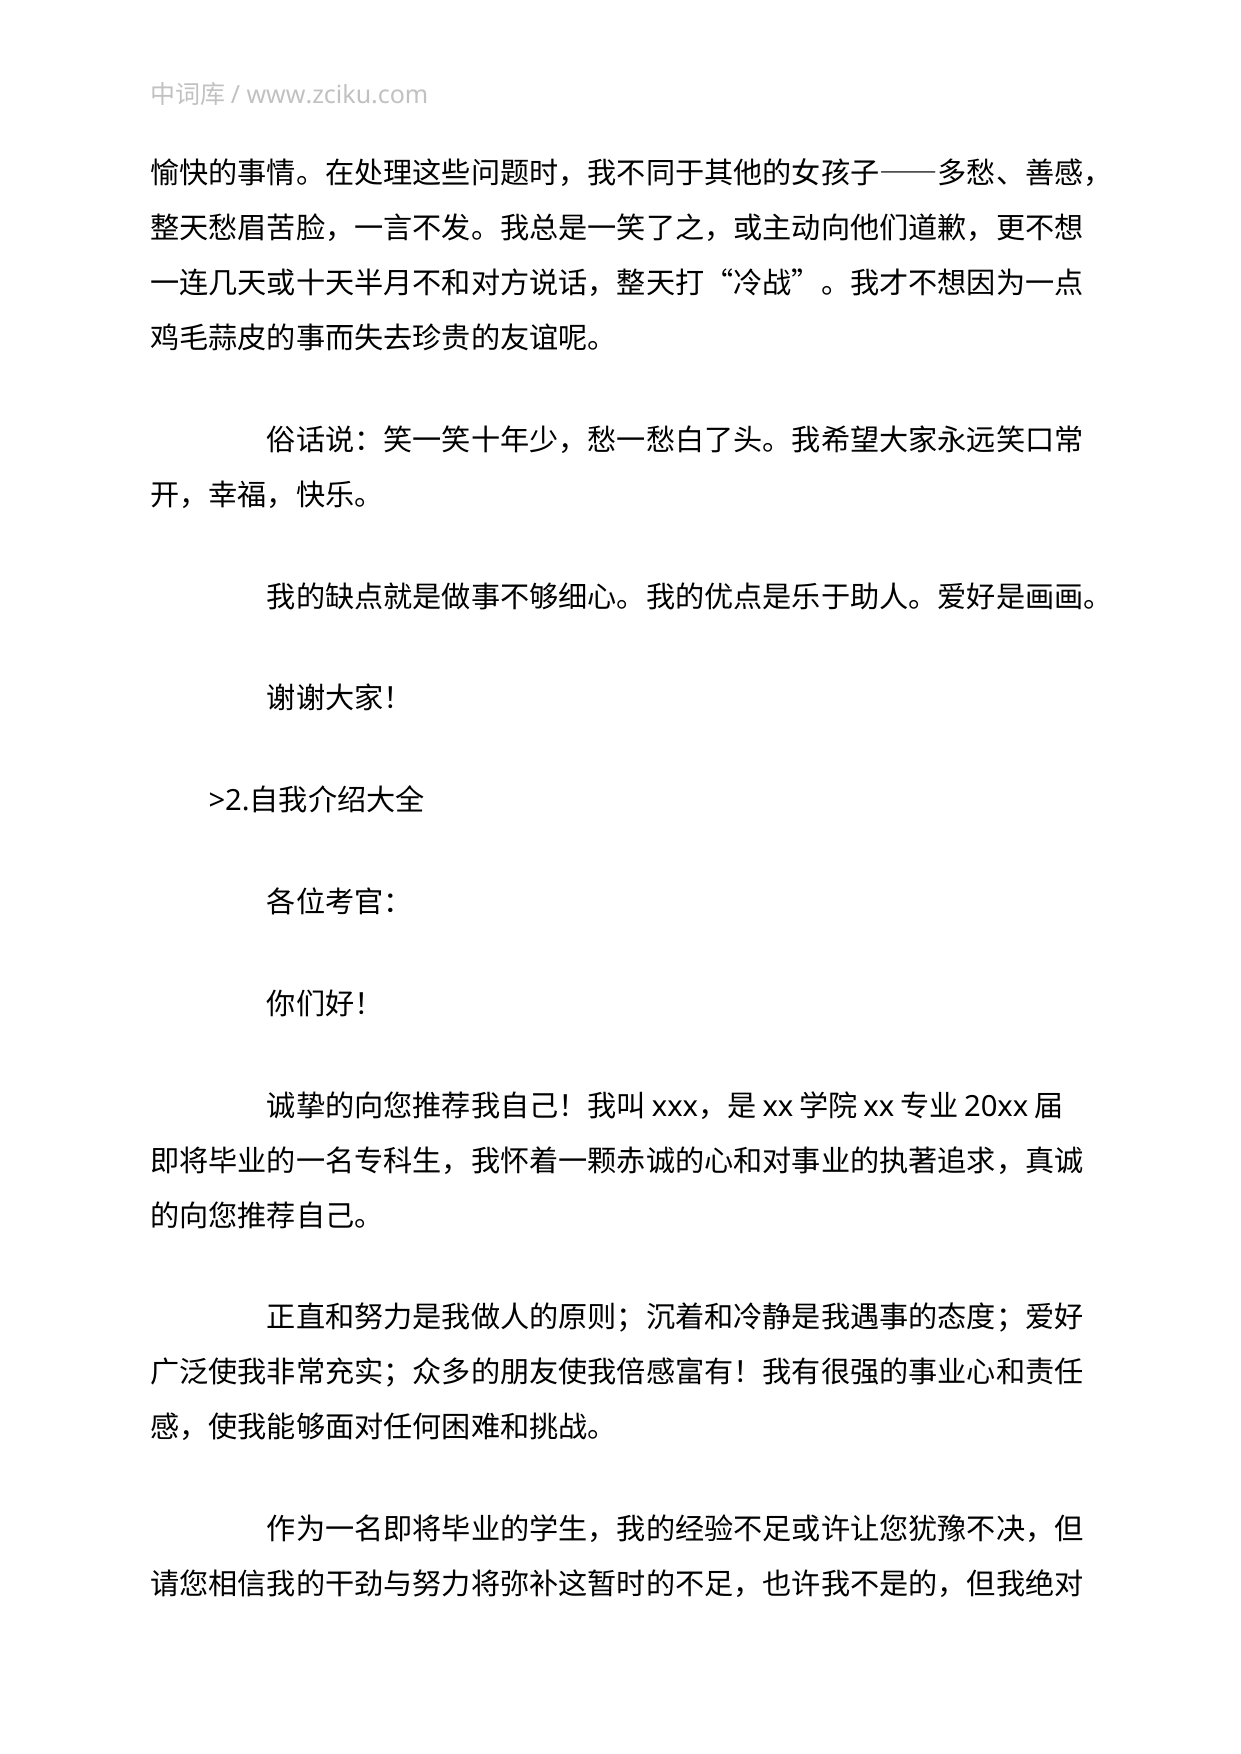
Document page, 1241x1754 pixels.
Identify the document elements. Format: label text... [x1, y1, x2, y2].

text >2.自我介绍大全 [150, 777, 1090, 819]
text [150, 1505, 1090, 1603]
text 俗话说：笑一笑十年少，愁一愁白了头。我希望大家永远笑口常开，幸福，快乐。 [150, 416, 1090, 514]
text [150, 150, 1090, 357]
text 谢谢大家！ [150, 675, 1090, 717]
text 我的缺点就是做事不够细心。我的优点是乐于助人。爱好是画画。 [150, 573, 1090, 615]
text 正直和努力是我做人的原则；沉着和冷静是我遇事的态度；爱好广泛使我非常充实；众多的朋友使我倍感富有！我有很强的事业心和责任感，使我能够面对任何困难和挑战。 [150, 1294, 1090, 1446]
text 各位考官： [150, 879, 1090, 921]
text 诚挚的向您推荐我自己！我叫xxx，是xx学院xx专业20xx届即将毕业的一名专科生，我怀着一颗赤诚的心和对事业的执著追求，真诚的向您推荐自己。 [150, 1082, 1090, 1234]
text 你们好！ [150, 980, 1090, 1023]
